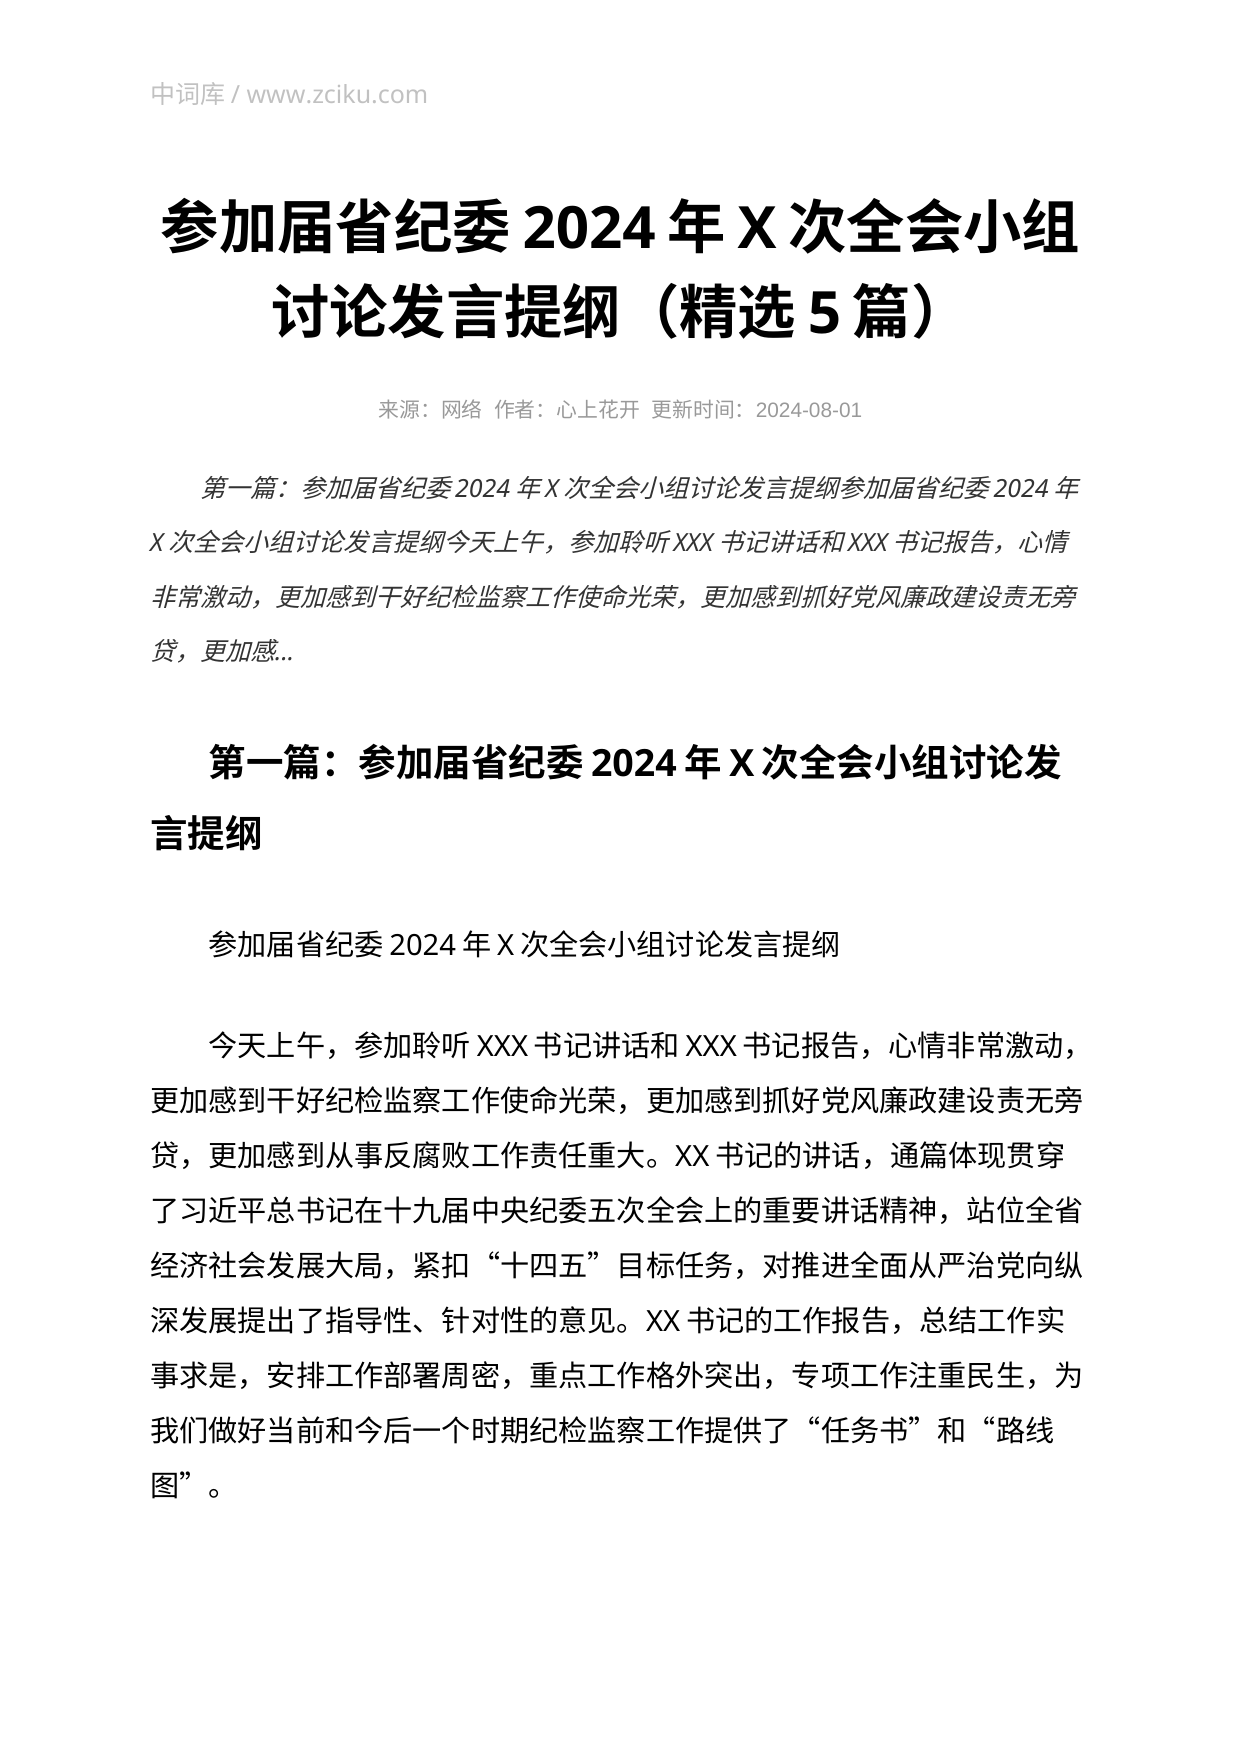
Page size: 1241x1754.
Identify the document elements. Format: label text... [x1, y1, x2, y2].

text 第一篇：参加届省纪委2024年X次全会小组讨论发言提纲 [150, 733, 1090, 858]
text 参加届省纪委2024年X次全会小组讨论发言提纲 [150, 921, 1090, 963]
text 今天上午，参加聆听XXX书记讲话和XXX书记报告，心情非常激动，更加感到干好纪检监察工作使命光荣，更加感到抓好党风廉政建设责无旁贷，更加感到从事反腐败工作责任重大。XX书记的讲话，通篇体现贯穿了习近平总书记在十九届中央纪委五次全会上的重要讲话精神，站位全省经济社会发展大局，紧扣“十四五”目标任务，对推进全面从严治党向纵深发展提出了指导性、针对性的意见。XX书记的工作报告，总结工作实事求是，安排工作部署周密，重点工作格外突出，专项工作注重民生，为我们做好当前和今后一个时期纪检监察工作提供了“任务书”和“路线图”。 [150, 1023, 1090, 1505]
text 来源：网络 作者：心上花开 更新时间：2024-08-01 [150, 398, 1090, 422]
subtitle 参加届省纪委2024年X次全会小组讨论发言提纲（精选5篇） [150, 181, 1090, 351]
text 第一篇：参加届省纪委2024年X次全会小组讨论发言提纲参加届省纪委2024年X次全会小组讨论发言提纲今天上午，参加聆听XXX书记讲话和XXX书记报告，心情非常激动，更加感到干好纪检监察工作使命光荣，更加感到抓好党风廉政建设责无旁贷，更加感... [150, 468, 1090, 668]
